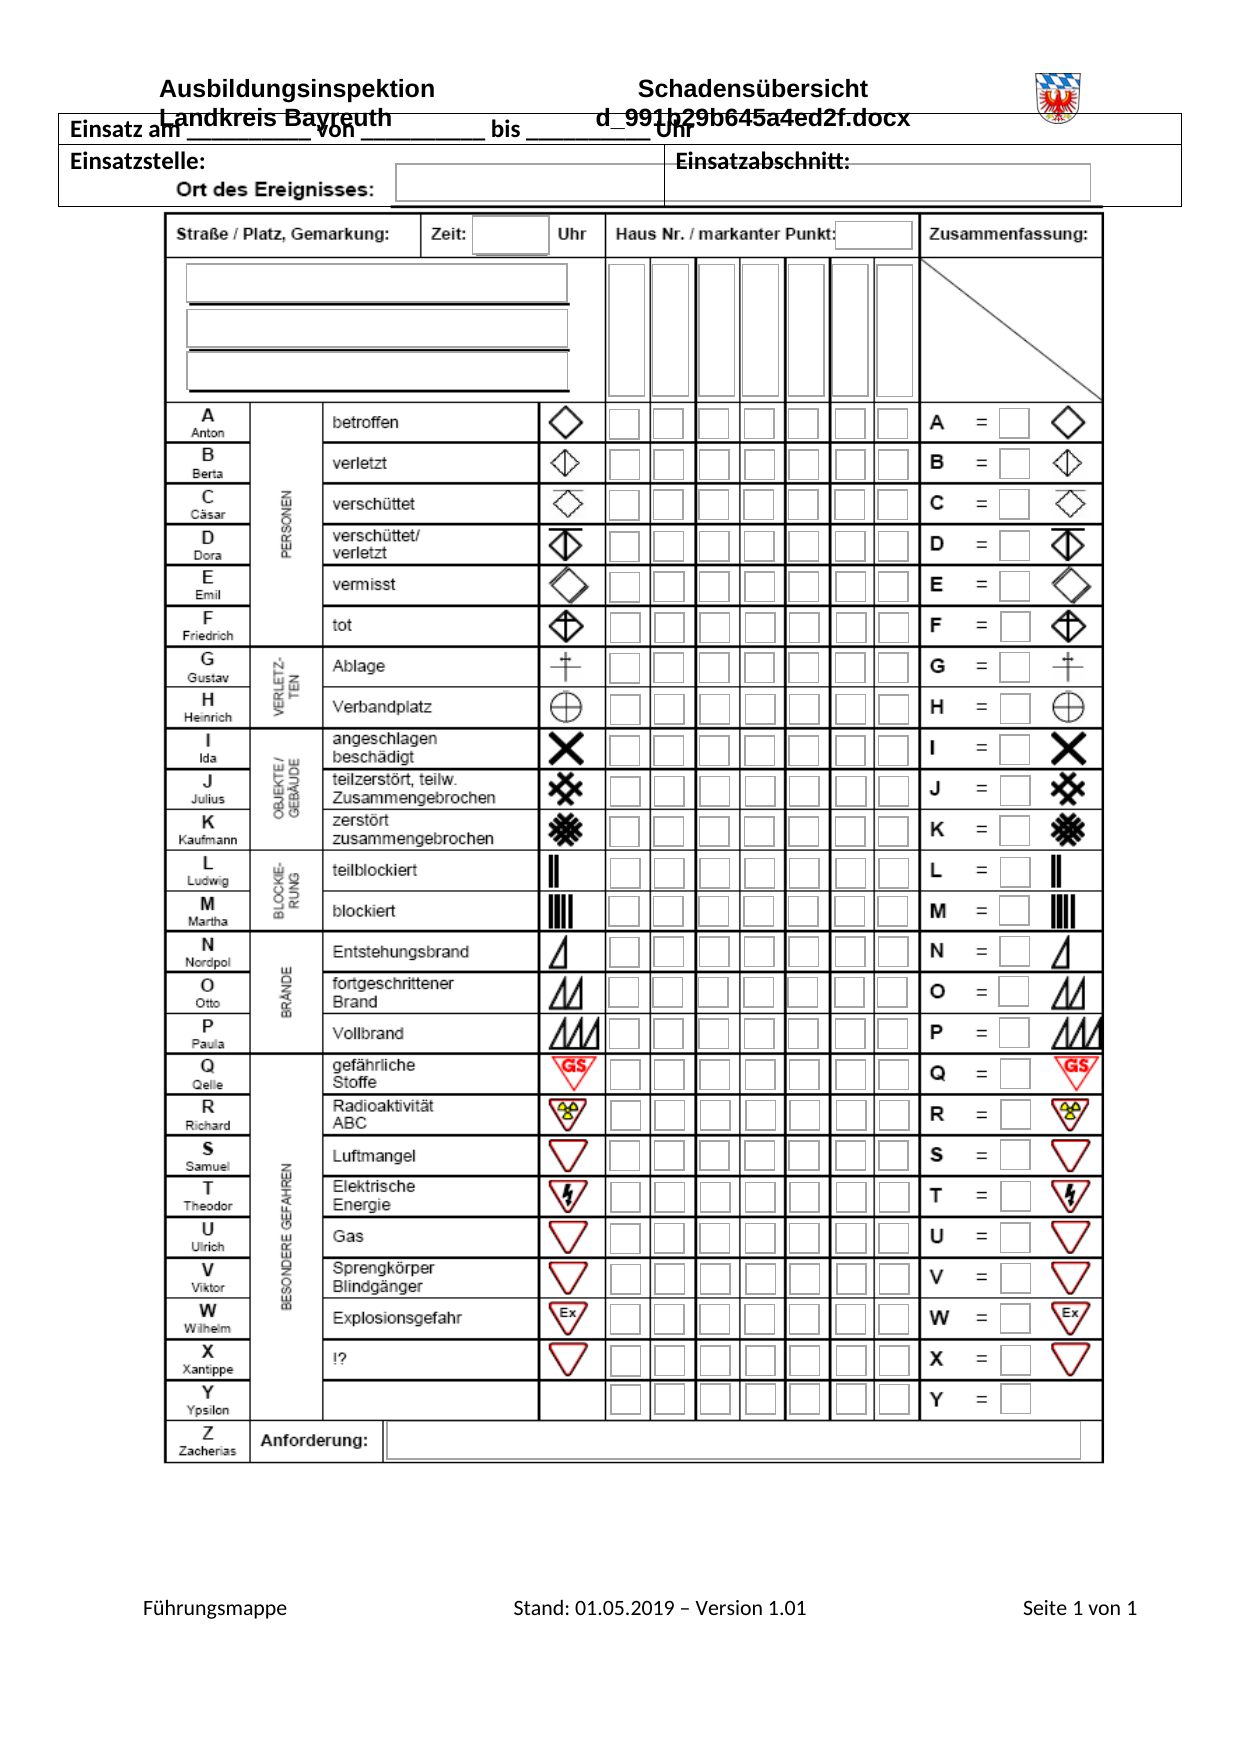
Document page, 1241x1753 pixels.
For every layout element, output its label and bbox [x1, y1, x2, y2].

picture [1035, 114, 1081, 124]
picture [1035, 73, 1081, 113]
